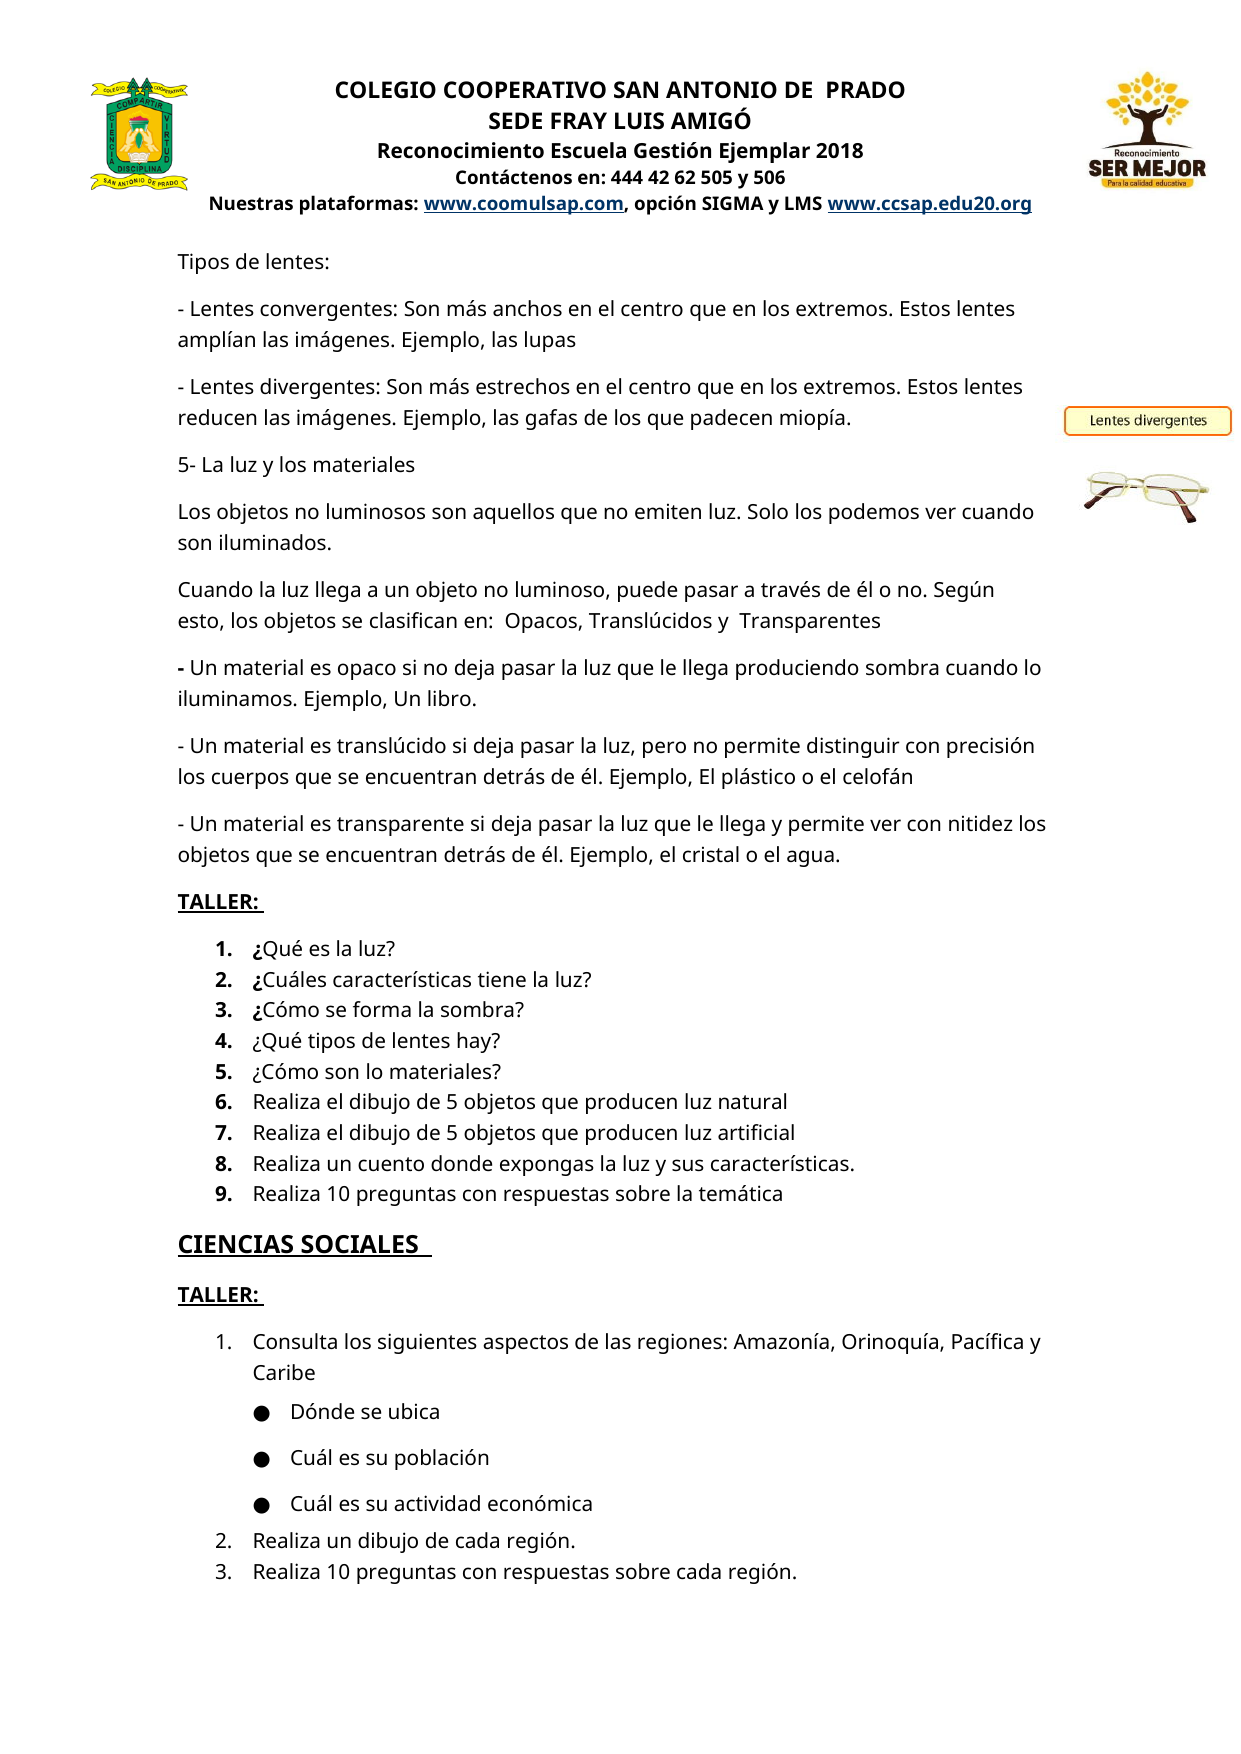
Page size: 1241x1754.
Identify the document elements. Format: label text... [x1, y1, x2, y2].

text CIENCIAS SOCIALES [177, 1227, 1063, 1261]
list Cuál es su actividad económica [252, 1481, 1063, 1523]
list ¿Cómo se forma la sombra? [215, 996, 1063, 1024]
picture [1081, 62, 1210, 196]
text - Lentes divergentes: Son más estrechos en el centro que en los extremos. Estos lentes reducen las imágenes. Ejemplo, las gafas de los que padecen miopía. [177, 372, 1063, 431]
list Realiza un cuento donde expongas la luz y sus características. [215, 1149, 1063, 1177]
list Realiza un dibujo de cada región. [215, 1527, 1063, 1555]
list Realiza el dibujo de 5 objetos que producen luz natural [215, 1087, 1063, 1116]
list Dónde se ubica [252, 1388, 1063, 1431]
text TALLER: [177, 1280, 1063, 1308]
list ¿Qué es la luz? [215, 934, 1063, 963]
text - Un material es translúcido si deja pasar la luz, pero no permite distinguir con precisión los cuerpos que se encuentran detrás de él. Ejemplo, El plástico o el celofán [177, 731, 1063, 790]
list Cuál es su población [252, 1434, 1063, 1477]
list ¿Cuáles características tiene la luz? [215, 965, 1063, 993]
text - Lentes convergentes: Son más anchos en el centro que en los extremos. Estos lentes amplían las imágenes. Ejemplo, las lupas [177, 294, 1063, 353]
list Realiza 10 preguntas con respuestas sobre la temática [215, 1179, 1063, 1208]
text - Un material es transparente si deja pasar la luz que le llega y permite ver con nitidez los objetos que se encuentran detrás de él. Ejemplo, el cristal o el agua. [177, 809, 1063, 868]
picture [81, 76, 193, 196]
list ¿Cómo son lo materiales? [215, 1057, 1063, 1085]
text TALLER: [177, 887, 1063, 915]
list Realiza 10 preguntas con respuestas sobre cada región. [215, 1557, 1063, 1586]
text Los objetos no luminosos son aquellos que no emiten luz. Solo los podemos ver cuando son iluminados. [177, 497, 1055, 556]
list Realiza el dibujo de 5 objetos que producen luz artificial [215, 1118, 1063, 1146]
list ¿Qué tipos de lentes hay? [215, 1026, 1063, 1054]
text Tipos de lentes: [177, 247, 1063, 275]
text - Un material es opaco si no deja pasar la luz que le llega produciendo sombra cuando lo iluminamos. Ejemplo, Un libro. [177, 653, 1063, 712]
text Cuando la luz llega a un objeto no luminoso, puede pasar a través de él o no. Según esto, los objetos se clasifican en: Opacos, Translúcidos y Transparentes [177, 575, 1063, 634]
picture [1055, 391, 1241, 571]
text 5- La luz y los materiales [177, 450, 1055, 478]
list Consulta los siguientes aspectos de las regiones: Amazonía, Orinoquía, Pacífica y Caribe [215, 1327, 1063, 1386]
